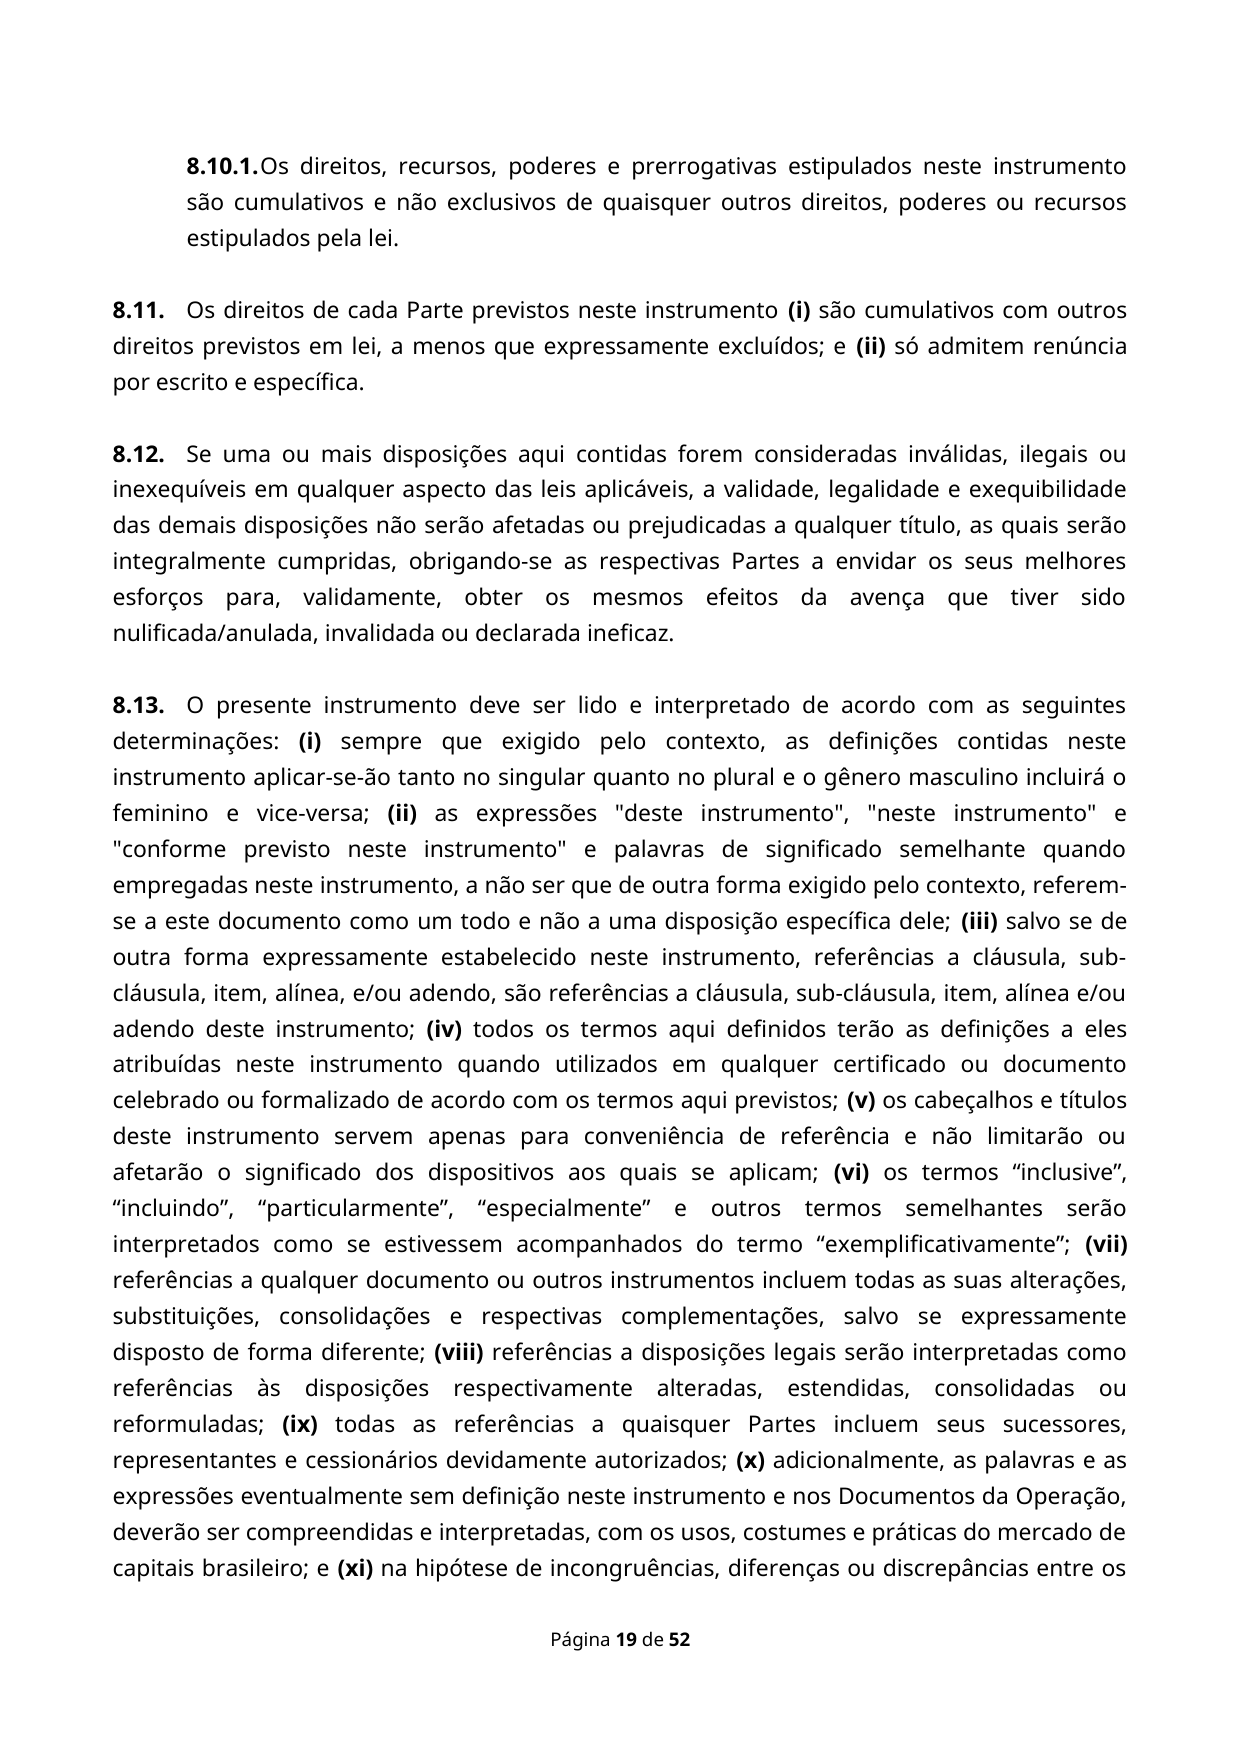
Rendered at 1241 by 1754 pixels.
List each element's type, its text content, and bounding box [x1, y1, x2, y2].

list Os direitos de cada Parte previstos neste instrumento (i) são cumulativos com outros direitos previstos em lei, a menos que expressamente excluídos; e (ii) só admitem renúncia por escrito e específica. [112, 294, 1128, 397]
list Se uma ou mais disposições aqui contidas forem consideradas inválidas, ilegais ou inexequíveis em qualquer aspecto das leis aplicáveis, a validade, legalidade e exequibilidade das demais disposições não serão afetadas ou prejudicadas a qualquer título, as quais serão integralmente cumpridas, obrigando-se as respectivas Partes a envidar os seus melhores esforços para, validamente, obter os mesmos efeitos da avença que tiver sido nulificada/anulada, invalidada ou declarada ineficaz. [112, 437, 1128, 648]
list Os direitos, recursos, poderes e prerrogativas estipulados neste instrumento são cumulativos e não exclusivos de quaisquer outros direitos, poderes ou recursos estipulados pela lei. [186, 150, 1128, 253]
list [112, 689, 1128, 1583]
